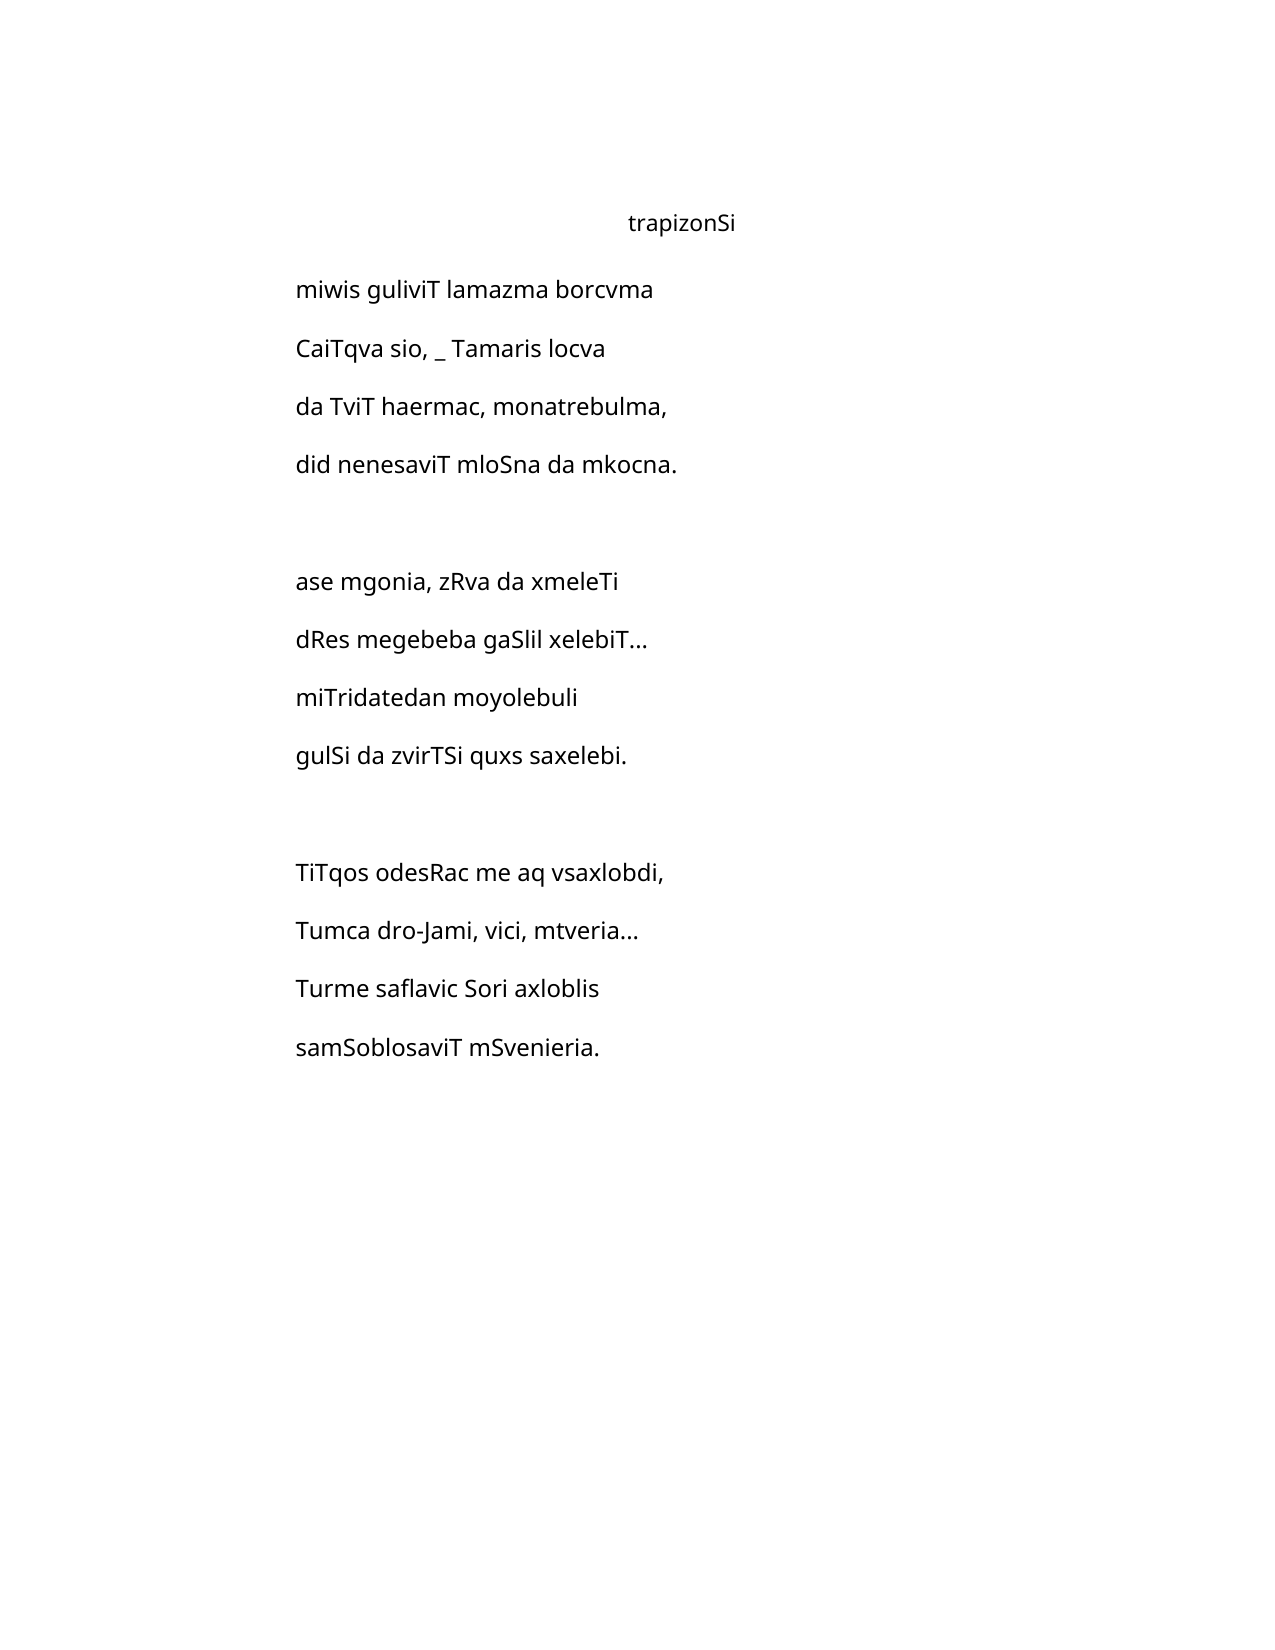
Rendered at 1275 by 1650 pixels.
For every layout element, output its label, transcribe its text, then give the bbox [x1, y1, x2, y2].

text dRes megebeba gaSlil xelebiT... [295, 623, 1186, 655]
text da TviT haermac, monatrebulma, [295, 390, 1186, 422]
text ase mgonia, zRva da xmeleTi [295, 564, 1186, 597]
text trapizonSi [177, 207, 1186, 238]
text did nenesaviT mloSna da mkocna. [295, 448, 1186, 481]
text gulSi da zvirTSi quxs saxelebi. [295, 739, 1186, 772]
text miwis guliviT lamazma borcvma [295, 273, 1186, 306]
text TiTqos odesRac me aq vsaxlobdi, [295, 856, 1186, 888]
text Turme saflavic Sori axloblis [295, 972, 1186, 1005]
text CaiTqva sio, _ Tamaris locva [295, 332, 1186, 364]
text miTridatedan moyolebuli [295, 681, 1186, 713]
text samSoblosaviT mSvenieria. [295, 1030, 1186, 1063]
text Tumca dro-Jami, vici, mtveria... [295, 914, 1186, 946]
